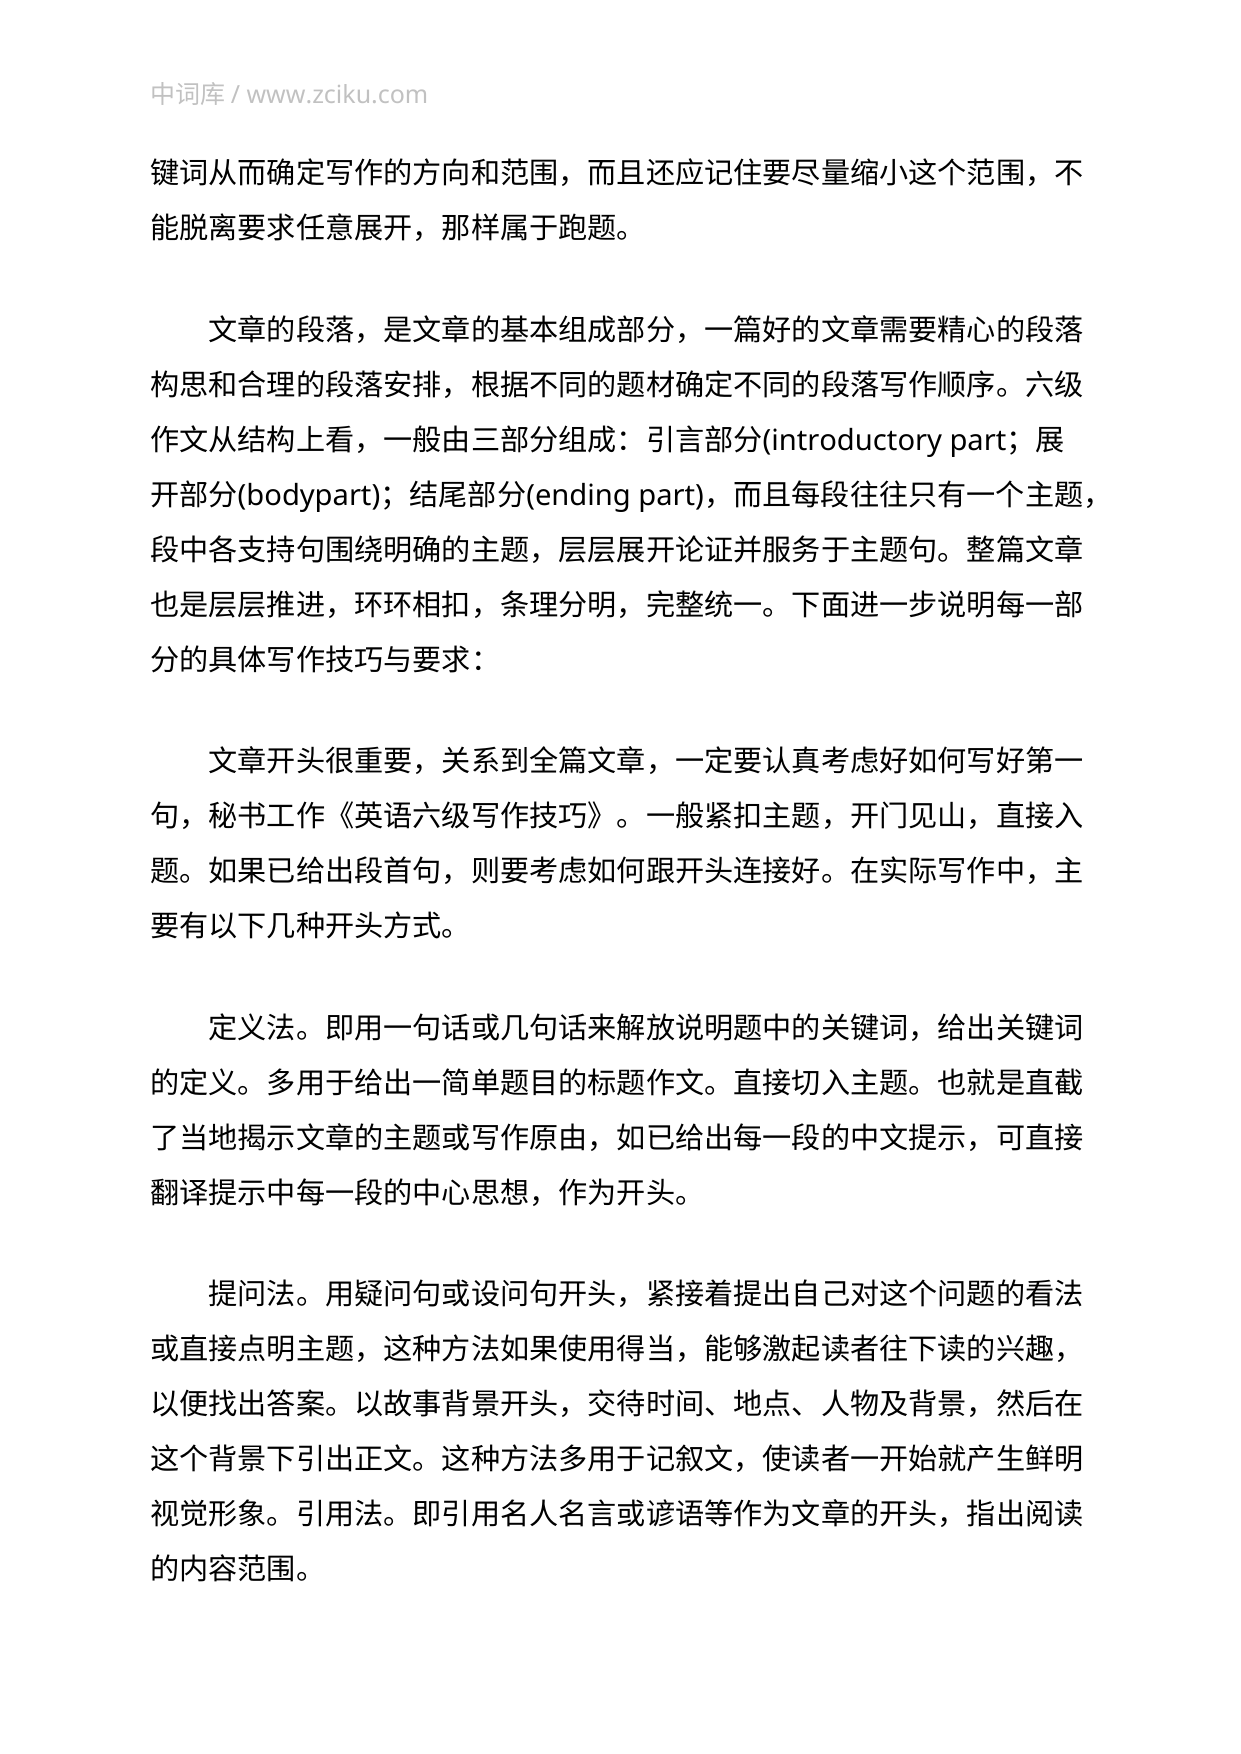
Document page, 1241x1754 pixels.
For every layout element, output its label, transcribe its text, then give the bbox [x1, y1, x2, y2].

text 提问法。用疑问句或设问句开头，紧接着提出自己对这个问题的看法或直接点明主题，这种方法如果使用得当，能够激起读者往下读的兴趣，以便找出答案。以故事背景开头，交待时间、地点、人物及背景，然后在这个背景下引出正文。这种方法多用于记叙文，使读者一开始就产生鲜明视觉形象。引用法。即引用名人名言或谚语等作为文章的开头，指出阅读的内容范围。 [150, 1271, 1090, 1588]
text 定义法。即用一句话或几句话来解放说明题中的关键词，给出关键词的定义。多用于给出一简单题目的标题作文。直接切入主题。也就是直截了当地揭示文章的主题或写作原由，如已给出每一段的中文提示，可直接翻译提示中每一段的中心思想，作为开头。 [150, 1004, 1090, 1211]
text 文章开头很重要，关系到全篇文章，一定要认真考虑好如何写好第一句，秘书工作《英语六级写作技巧》。一般紧扣主题，开门见山，直接入题。如果已给出段首句，则要考虑如何跟开头连接好。在实际写作中，主要有以下几种开头方式。 [150, 738, 1090, 945]
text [150, 150, 1090, 247]
text 文章的段落，是文章的基本组成部分，一篇好的文章需要精心的段落构思和合理的段落安排，根据不同的题材确定不同的段落写作顺序。六级作文从结构上看，一般由三部分组成：引言部分(introductory part；展开部分(bodypart)；结尾部分(ending part)，而且每段往往只有一个主题，段中各支持句围绕明确的主题，层层展开论证并服务于主题句。整篇文章也是层层推进，环环相扣，条理分明，完整统一。下面进一步说明每一部分的具体写作技巧与要求： [150, 307, 1090, 678]
